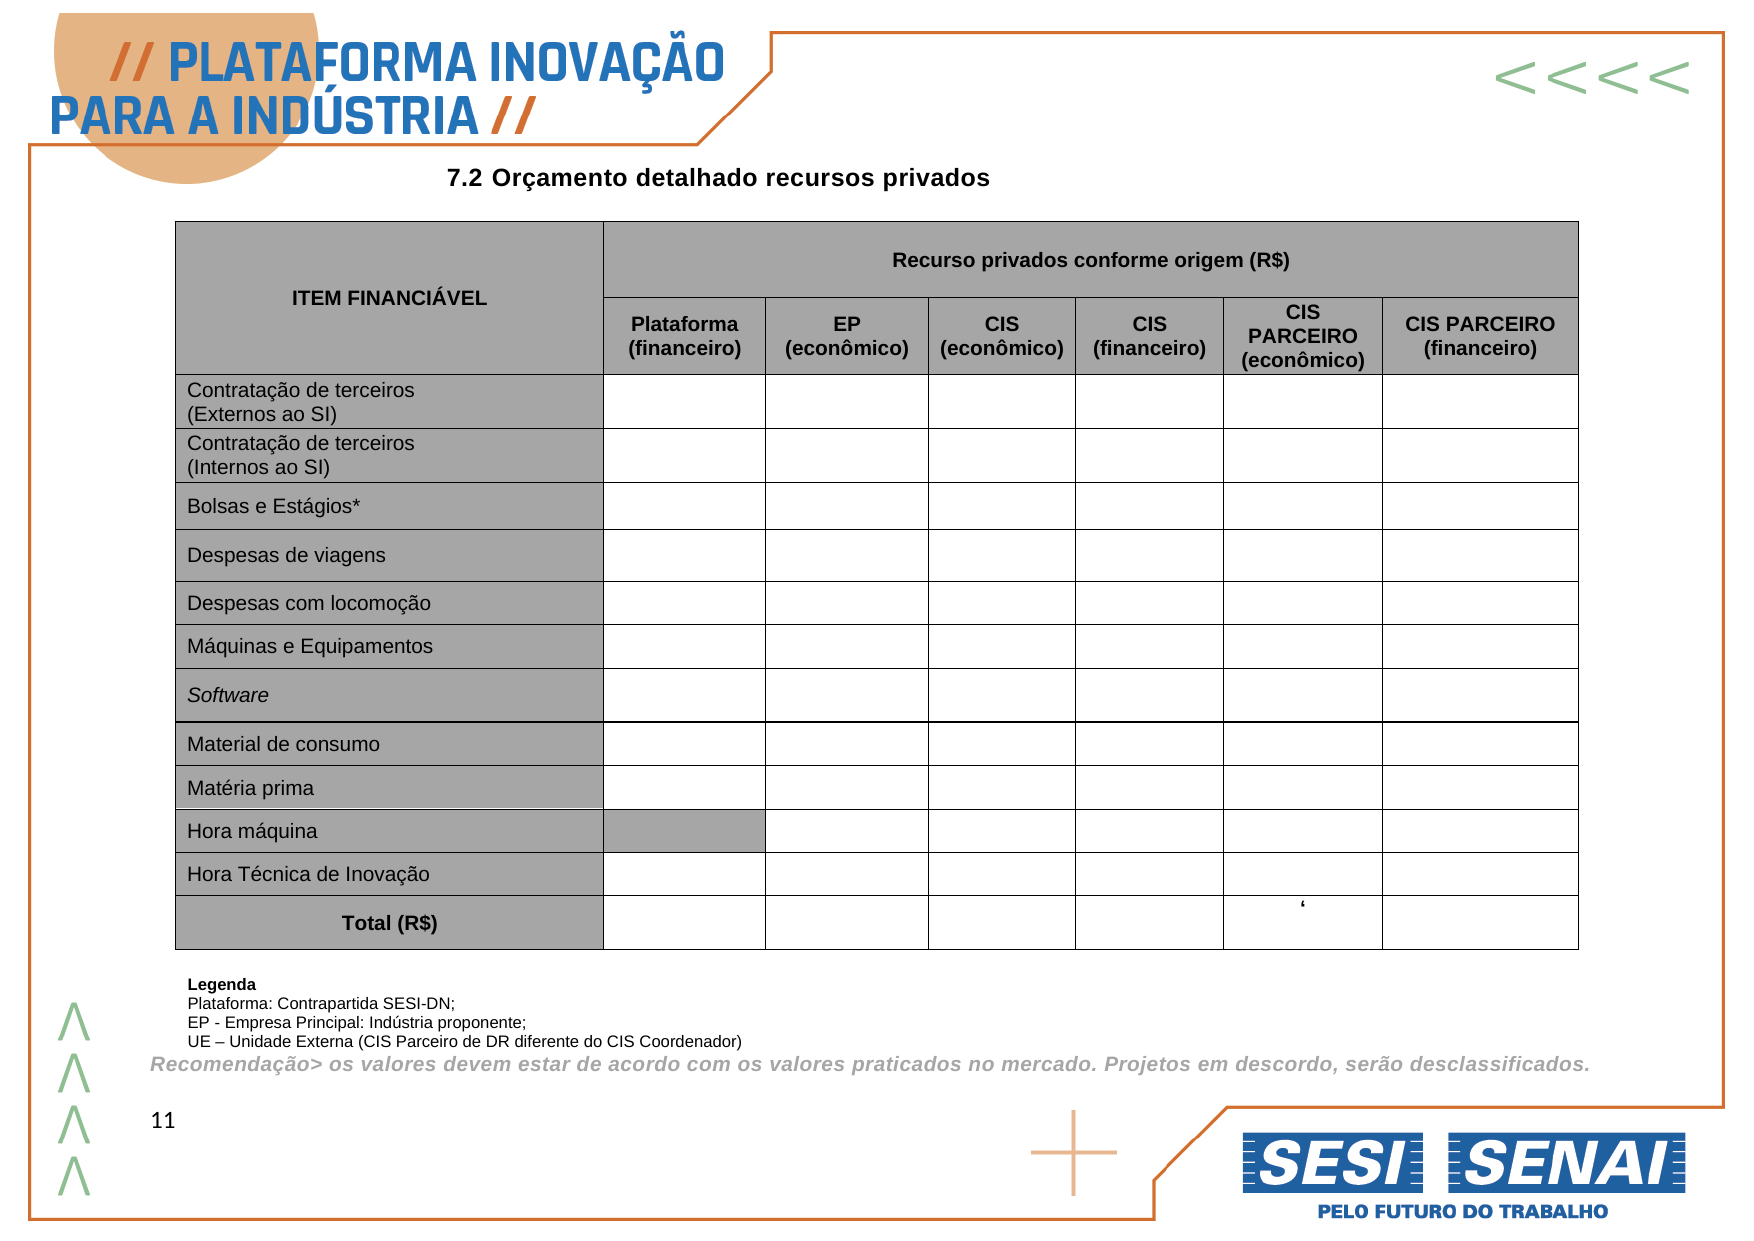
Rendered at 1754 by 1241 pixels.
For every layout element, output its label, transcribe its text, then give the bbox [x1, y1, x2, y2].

table_cell [1076, 810, 1223, 852]
table_cell [1383, 723, 1578, 765]
table_cell [1383, 766, 1578, 808]
table_cell Total (R$) [176, 896, 603, 949]
table_cell [766, 483, 928, 529]
table_cell [604, 766, 765, 808]
table_cell [1383, 853, 1578, 895]
table_cell [1076, 625, 1223, 668]
text Recomendação> os valores devem estar de acordo com os valores praticados no mercado. Projetos em descordo, serão desclassificados. [150, 1051, 1604, 1075]
table_cell [1076, 375, 1223, 428]
table_cell [929, 896, 1075, 949]
table_cell Máquinas e Equipamentos [176, 625, 603, 668]
table_cell [1224, 853, 1382, 895]
table_cell CIS (financeiro) [1076, 298, 1223, 374]
table_cell [1224, 625, 1382, 668]
table_cell [604, 582, 765, 624]
table_cell Contratação de terceiros (Externos ao SI) [176, 375, 603, 428]
table_cell [604, 723, 765, 765]
table_cell [766, 530, 928, 581]
table_cell [1076, 530, 1223, 581]
table_cell [766, 853, 928, 895]
table_cell [604, 483, 765, 529]
picture [9, 13, 1745, 1241]
table_cell [929, 669, 1075, 721]
table_cell [1076, 896, 1223, 949]
table_cell [929, 625, 1075, 668]
table_cell [766, 896, 928, 949]
table_cell Despesas com locomoção [176, 582, 603, 624]
table_cell [766, 375, 928, 428]
table_cell [604, 625, 765, 668]
table_cell Hora Técnica de Inovação [176, 853, 603, 895]
table_cell ‘ [1224, 896, 1382, 949]
table_cell [1224, 766, 1382, 808]
table_cell [1076, 766, 1223, 808]
table_cell [766, 810, 928, 852]
table_cell [929, 766, 1075, 808]
table_cell [1224, 530, 1382, 581]
table_cell Matéria prima [176, 766, 603, 808]
table_cell Software [176, 669, 603, 721]
table_cell [604, 669, 765, 721]
table_cell [766, 669, 928, 721]
table_cell [1383, 429, 1578, 482]
table_cell [1224, 483, 1382, 529]
list Orçamento detalhado recursos privados [447, 162, 1604, 191]
table_cell [1076, 429, 1223, 482]
list EP - Empresa Principal: Indústria proponente; [187, 1013, 1604, 1032]
table_cell [929, 429, 1075, 482]
table_cell EP (econômico) [766, 298, 928, 374]
table_cell [1383, 582, 1578, 624]
table_cell Despesas de viagens [176, 530, 603, 581]
table_cell [929, 723, 1075, 765]
table_cell [1224, 582, 1382, 624]
table_cell [1383, 669, 1578, 721]
table_cell [604, 853, 765, 895]
table_cell Hora máquina [176, 810, 603, 852]
table_cell [604, 530, 765, 581]
table_cell [1383, 483, 1578, 529]
table_cell [1076, 582, 1223, 624]
table_cell CIS PARCEIRO (econômico) [1224, 298, 1382, 374]
table_header Recurso privados conforme origem (R$) [604, 222, 1578, 297]
table_cell [1224, 375, 1382, 428]
table_cell [604, 429, 765, 482]
table_cell [1383, 625, 1578, 668]
table_cell [766, 625, 928, 668]
table_cell [1076, 669, 1223, 721]
table_cell [1383, 530, 1578, 581]
list Plataforma: Contrapartida SESI-DN; [187, 994, 1604, 1013]
table_cell [766, 723, 928, 765]
table_cell [929, 530, 1075, 581]
table_cell [604, 375, 765, 428]
table_cell [1076, 723, 1223, 765]
table_cell [1383, 896, 1578, 949]
table_cell Plataforma (financeiro) [604, 298, 765, 374]
table_cell [929, 853, 1075, 895]
list UE – Unidade Externa (CIS Parceiro de DR diferente do CIS Coordenador) [187, 1032, 1604, 1051]
table_cell [1224, 669, 1382, 721]
table_cell Contratação de terceiros (Internos ao SI) [176, 429, 603, 482]
table_cell [1076, 853, 1223, 895]
table_cell [766, 582, 928, 624]
table_cell [929, 375, 1075, 428]
list Legenda [187, 975, 1604, 994]
table_cell [766, 429, 928, 482]
table_cell [929, 582, 1075, 624]
table_cell Material de consumo [176, 723, 603, 765]
table_cell CIS PARCEIRO (financeiro) [1383, 298, 1578, 374]
table_cell [604, 810, 765, 852]
table_cell [1224, 723, 1382, 765]
table_header ITEM FINANCIÁVEL [176, 222, 603, 374]
table_cell [929, 810, 1075, 852]
table_cell [604, 896, 765, 949]
table_cell CIS (econômico) [929, 298, 1075, 374]
table_cell [766, 766, 928, 808]
table_cell Bolsas e Estágios* [176, 483, 603, 529]
table_cell [1076, 483, 1223, 529]
table_cell [929, 483, 1075, 529]
table_cell [1224, 810, 1382, 852]
table_cell [1224, 429, 1382, 482]
table_cell [1383, 375, 1578, 428]
table_cell [1383, 810, 1578, 852]
